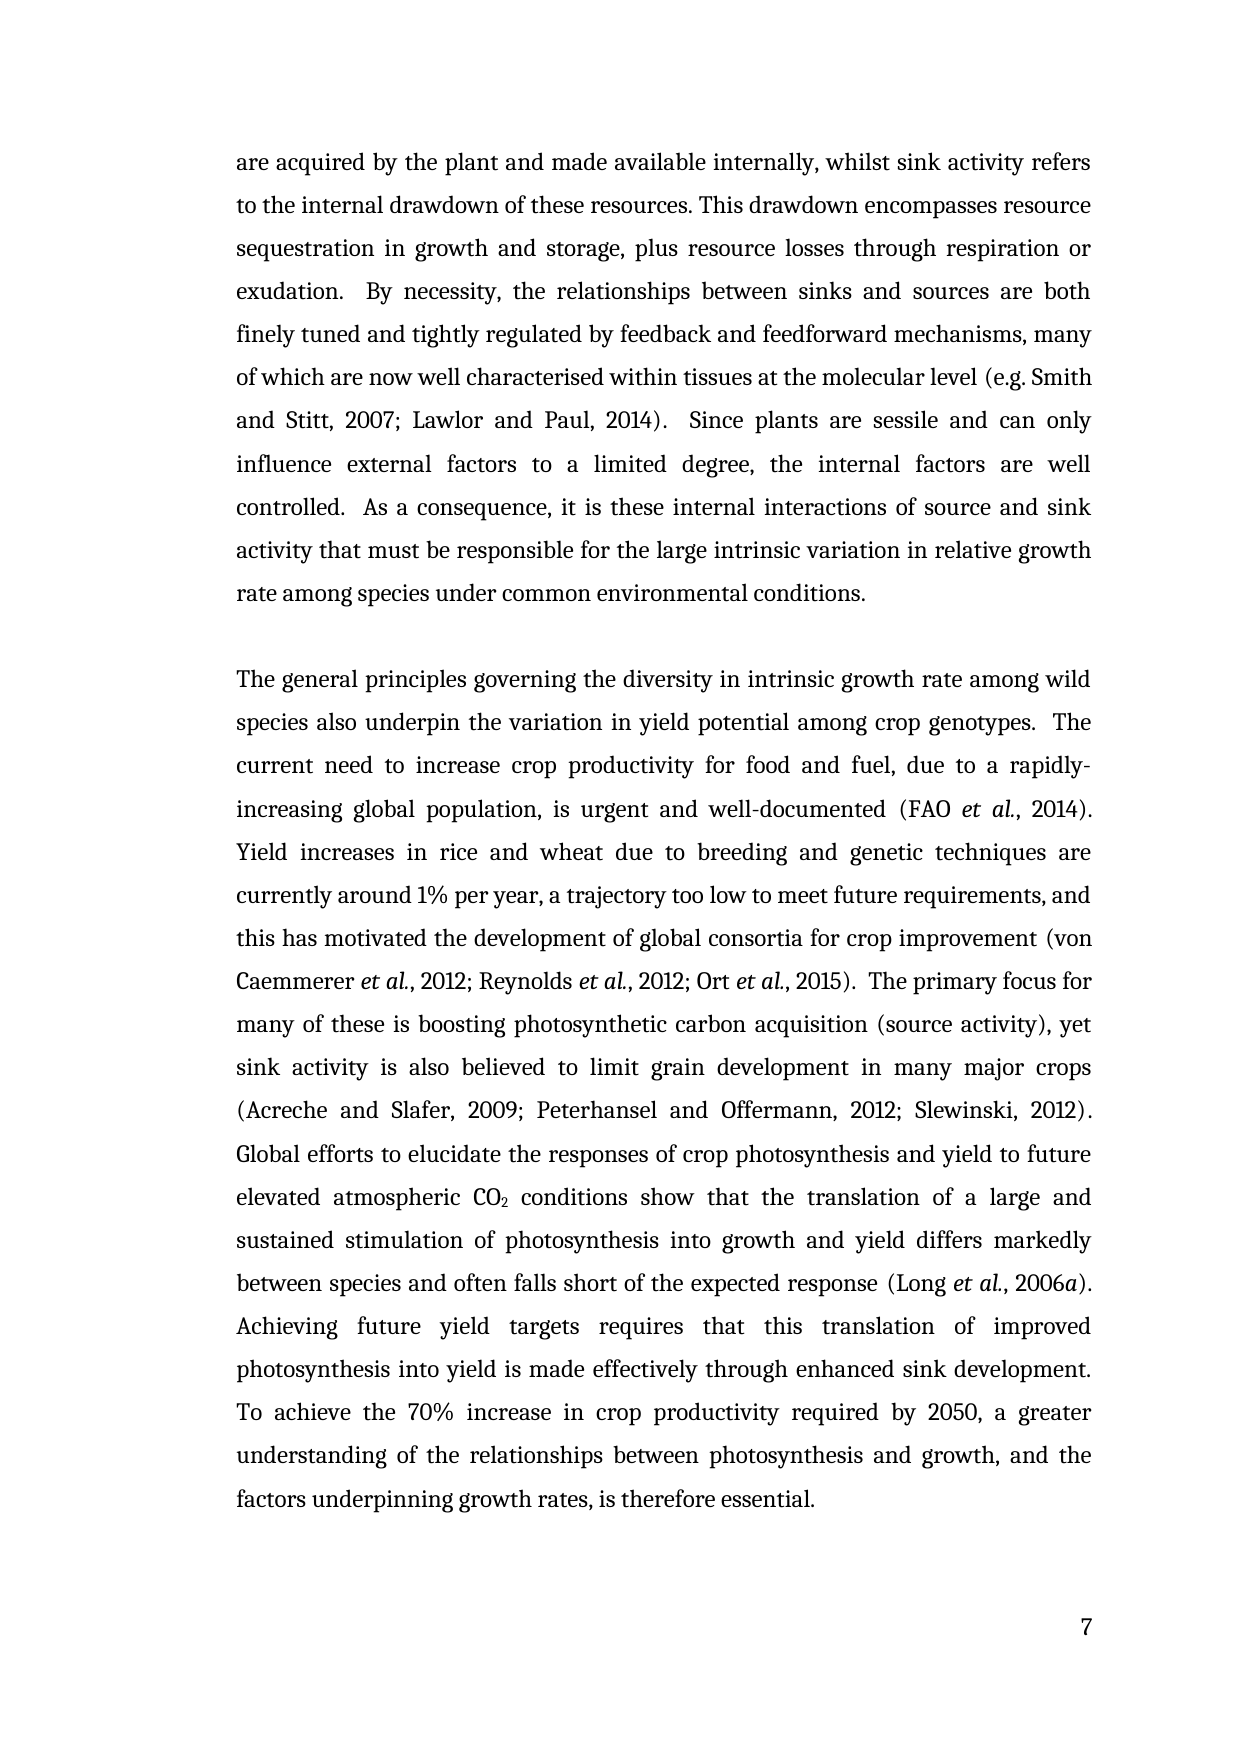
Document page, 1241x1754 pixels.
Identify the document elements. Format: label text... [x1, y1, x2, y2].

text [236, 148, 1092, 608]
text The general principles governing the diversity in intrinsic growth rate among wild species also underpin the variation in yield potential among crop genotypes. The current need to increase crop productivity for food and fuel, due to a rapidly-increasing global population, is urgent and well-documented (FAO et al., 2014). Yield increases in rice and wheat due to breeding and genetic techniques are currently around 1% per year, a trajectory too low to meet future requirements, and this has motivated the development of global consortia for crop improvement (von Caemmerer et al., 2012; Reynolds et al., 2012; Ort et al., 2015). The primary focus for many of these is boosting photosynthetic carbon acquisition (source activity), yet sink activity is also believed to limit grain development in many major crops (Acreche and Slafer, 2009; Peterhansel and Offermann, 2012; Slewinski, 2012). Global efforts to elucidate the responses of crop photosynthesis and yield to future elevated atmospheric CO2 conditions show that the translation of a large and sustained stimulation of photosynthesis into growth and yield differs markedly between species and often falls short of the expected response (Long et al., 2006a). Achieving future yield targets requires that this translation of improved photosynthesis into yield is made effectively through enhanced sink development. To achieve the 70% increase in crop productivity required by 2050, a greater understanding of the relationships between photosynthesis and growth, and the factors underpinning growth rates, is therefore essential. [236, 665, 1092, 1513]
